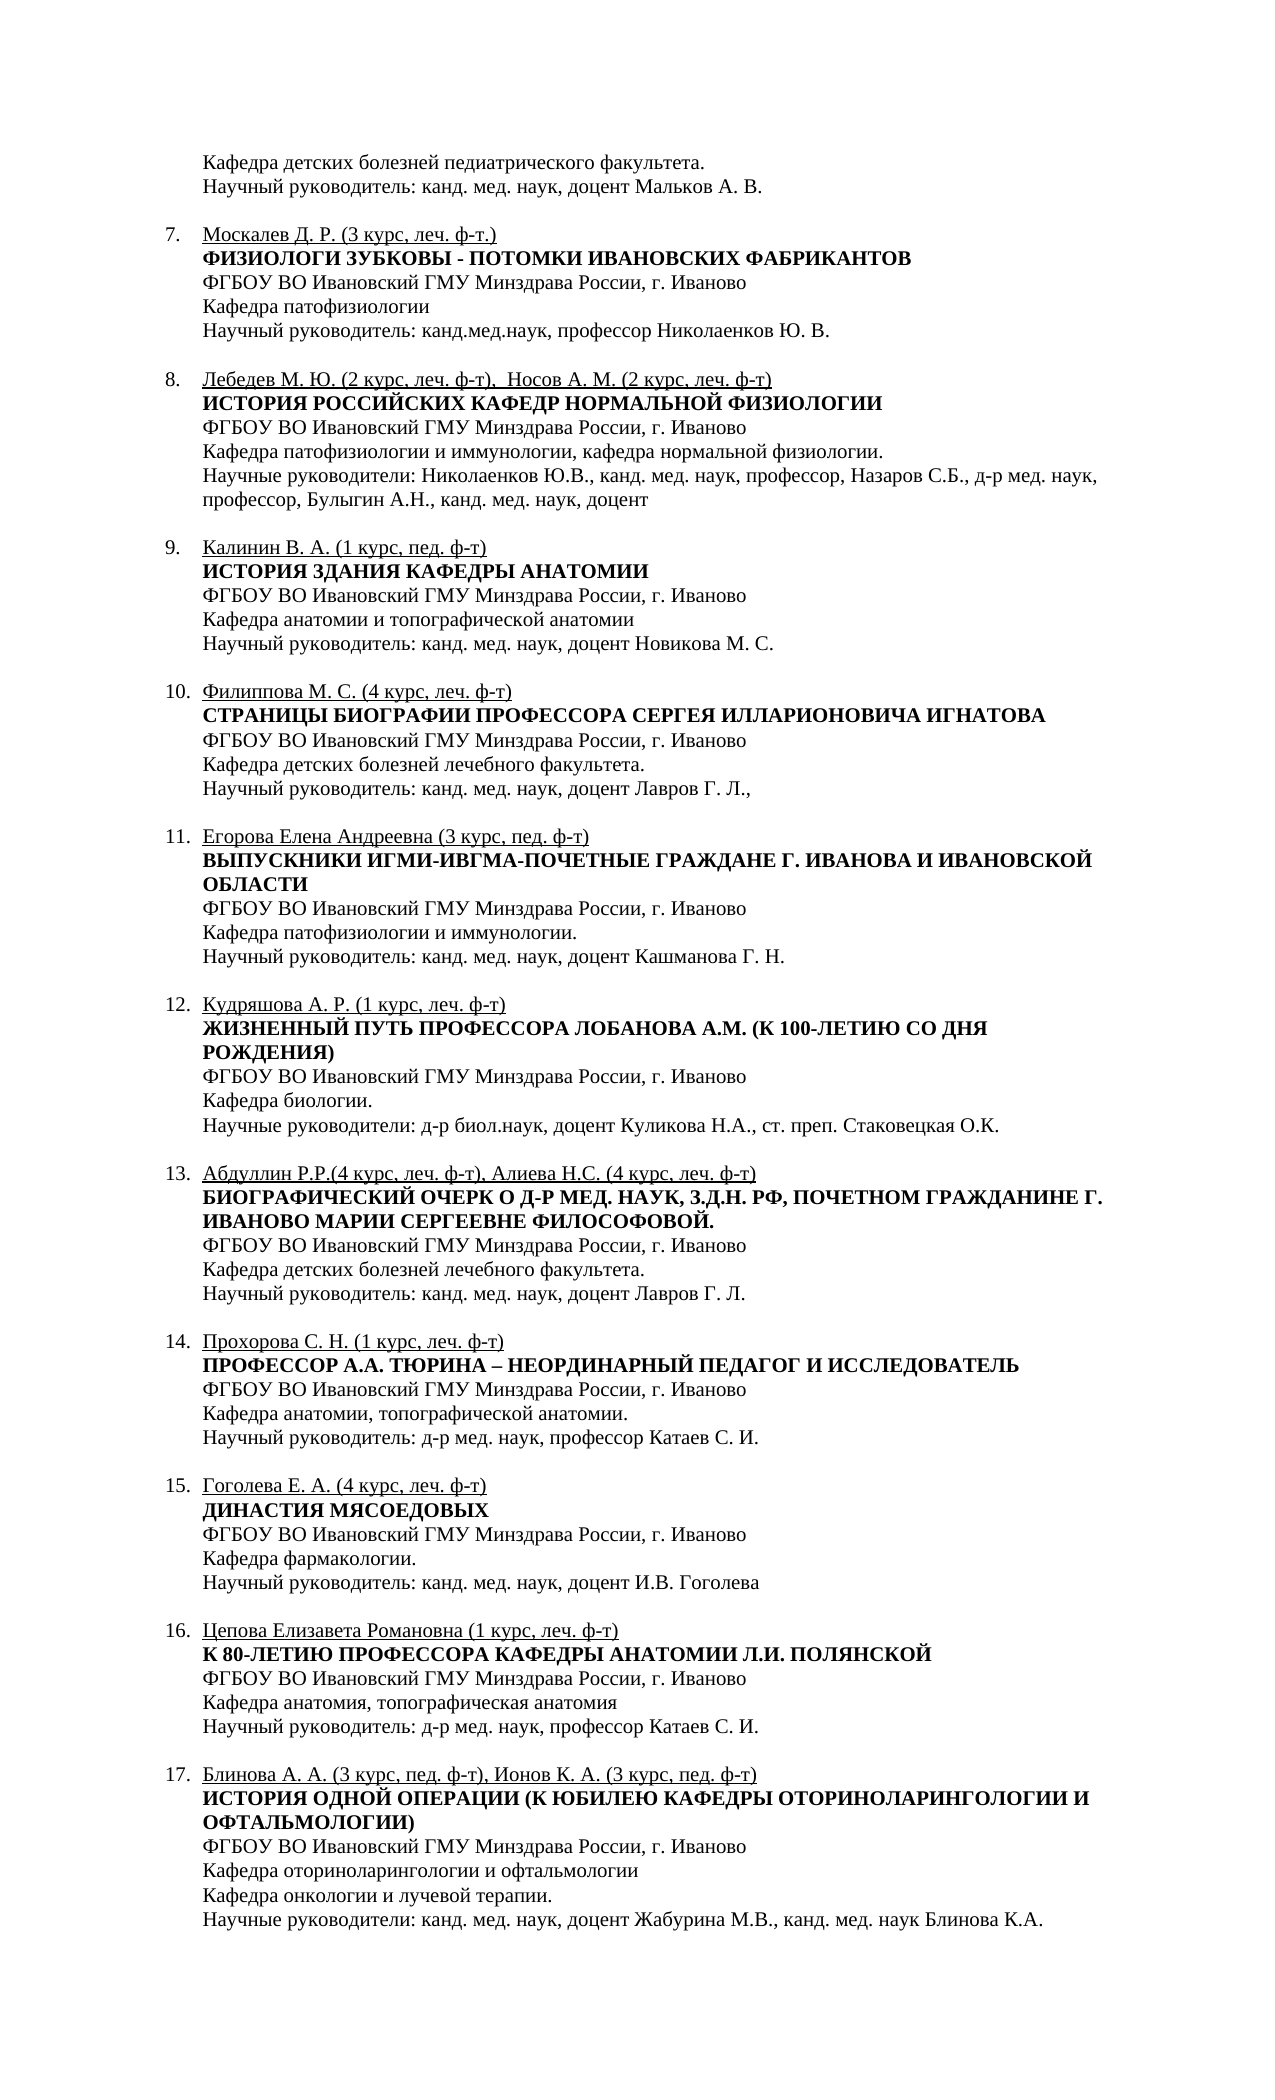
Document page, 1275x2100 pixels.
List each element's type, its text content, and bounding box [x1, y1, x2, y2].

text Научный руководитель: канд. мед. наук, доцент И.В. Гоголева [202, 1570, 1125, 1594]
text ФГБОУ ВО Ивановский ГМУ Минздрава России, г. Иваново [202, 1522, 1125, 1546]
text ЖИЗНЕННЫЙ ПУТЬ ПРОФЕССОРА ЛОБАНОВА А.М. (К 100-ЛЕТИЮ СО ДНЯ РОЖДЕНИЯ) [202, 1016, 1125, 1064]
list Прохорова С. Н. (1 курс, леч. ф-т) [165, 1329, 1125, 1353]
text ФГБОУ ВО Ивановский ГМУ Минздрава России, г. Иваново [202, 1233, 1125, 1257]
text ПРОФЕССОР А.А. ТЮРИНА – НЕОРДИНАРНЫЙ ПЕДАГОГ И ИССЛЕДОВАТЕЛЬ [202, 1353, 1125, 1377]
text ВЫПУСКНИКИ ИГМИ-ИВГМА-ПОЧЕТНЫЕ ГРАЖДАНЕ Г. ИВАНОВА И ИВАНОВСКОЙ ОБЛАСТИ [202, 848, 1125, 896]
text ФГБОУ ВО Ивановский ГМУ Минздрава России, г. Иваново [202, 415, 1125, 439]
text Кафедра детских болезней лечебного факультета. [202, 752, 1125, 776]
text ФГБОУ ВО Ивановский ГМУ Минздрава России, г. Иваново [202, 1666, 1125, 1690]
list Егорова Елена Андреевна (3 курс, пед. ф-т) [165, 824, 1125, 848]
text ФГБОУ ВО Ивановский ГМУ Минздрава России, г. Иваново [202, 727, 1125, 752]
text ФГБОУ ВО Ивановский ГМУ Минздрава России, г. Иваново [202, 1377, 1125, 1401]
text Научные руководители: д-р биол.наук, доцент Куликова Н.А., ст. преп. Стаковецкая О.К. [202, 1112, 1125, 1137]
text ФИЗИОЛОГИ ЗУБКОВЫ - ПОТОМКИ ИВАНОВСКИХ ФАБРИКАНТОВ [202, 246, 1125, 270]
text ФГБОУ ВО Ивановский ГМУ Минздрава России, г. Иваново [202, 896, 1125, 920]
text Научный руководитель: канд. мед. наук, доцент Кашманова Г. Н. [202, 944, 1125, 968]
list Филиппова М. С. (4 курс, леч. ф-т) [165, 679, 1125, 703]
text К 80-ЛЕТИЮ ПРОФЕССОРА КАФЕДРЫ АНАТОМИИ Л.И. ПОЛЯНСКОЙ [202, 1642, 1125, 1666]
text ФГБОУ ВО Ивановский ГМУ Минздрава России, г. Иваново [202, 1834, 1125, 1858]
text ФГБОУ ВО Ивановский ГМУ Минздрава России, г. Иваново [202, 583, 1125, 607]
text Научный руководитель: канд. мед. наук, доцент Лавров Г. Л., [202, 776, 1125, 800]
text Кафедра анатомии и топографической анатомии [202, 607, 1125, 631]
text Кафедра фармакологии. [202, 1546, 1125, 1570]
text Научный руководитель: канд. мед. наук, доцент Лавров Г. Л. [202, 1281, 1125, 1305]
text Кафедра онкологии и лучевой терапии. [202, 1882, 1125, 1907]
text Научные руководители: Николаенков Ю.В., канд. мед. наук, профессор, Назаров С.Б., д-р мед. наук, профессор, Булыгин А.Н., канд. мед. наук, доцент [202, 463, 1125, 511]
text ФГБОУ ВО Ивановский ГМУ Минздрава России, г. Иваново [202, 1064, 1125, 1088]
text Научный руководитель: канд.мед.наук, профессор Николаенков Ю. В. [202, 318, 1125, 342]
text Кафедра биологии. [202, 1088, 1125, 1112]
list Цепова Елизавета Романовна (1 курс, леч. ф-т) [165, 1618, 1125, 1642]
list Абдуллин Р.Р.(4 курс, леч. ф-т), Алиева Н.С. (4 курс, леч. ф-т) [165, 1161, 1125, 1185]
text Научный руководитель: канд. мед. наук, доцент Мальков А. В. [202, 174, 1125, 198]
text СТРАНИЦЫ БИОГРАФИИ ПРОФЕССОРА СЕРГЕЯ ИЛЛАРИОНОВИЧА ИГНАТОВА [202, 703, 1125, 727]
list Гоголева Е. А. (4 курс, леч. ф-т) [165, 1473, 1125, 1497]
text ИСТОРИЯ ОДНОЙ ОПЕРАЦИИ (К ЮБИЛЕЮ КАФЕДРЫ ОТОРИНОЛАРИНГОЛОГИИ И ОФТАЛЬМОЛОГИИ) [202, 1786, 1125, 1834]
text Кафедра патофизиологии и иммунологии. [202, 920, 1125, 944]
list Лебедев М. Ю. (2 курс, леч. ф-т), Носов А. М. (2 курс, леч. ф-т) [165, 367, 1125, 391]
list Блинова А. А. (3 курс, пед. ф-т), Ионов К. А. (3 курс, пед. ф-т) [165, 1762, 1125, 1786]
list Москалев Д. Р. (3 курс, леч. ф-т.) [165, 222, 1125, 246]
text Научные руководители: канд. мед. наук, доцент Жабурина М.В., канд. мед. наук Блинова К.А. [202, 1907, 1125, 1931]
text Кафедра анатомия, топографическая анатомия [202, 1690, 1125, 1714]
text Научный руководитель: д-р мед. наук, профессор Катаев С. И. [202, 1425, 1125, 1449]
text Научный руководитель: канд. мед. наук, доцент Новикова М. С. [202, 631, 1125, 655]
text ФГБОУ ВО Ивановский ГМУ Минздрава России, г. Иваново [202, 270, 1125, 294]
text Научный руководитель: д-р мед. наук, профессор Катаев С. И. [202, 1714, 1125, 1738]
list Кудряшова А. Р. (1 курс, леч. ф-т) [165, 992, 1125, 1016]
text ИСТОРИЯ РОССИЙСКИХ КАФЕДР НОРМАЛЬНОЙ ФИЗИОЛОГИИ [202, 391, 1125, 415]
text Кафедра детских болезней педиатрического факультета. [202, 150, 1125, 174]
text Кафедра оториноларингологии и офтальмологии [202, 1858, 1125, 1882]
list Калинин В. А. (1 курс, пед. ф-т) [165, 535, 1125, 559]
text ДИНАСТИЯ МЯСОЕДОВЫХ [202, 1497, 1125, 1522]
text ИСТОРИЯ ЗДАНИЯ КАФЕДРЫ АНАТОМИИ [202, 559, 1125, 583]
text Кафедра детских болезней лечебного факультета. [202, 1257, 1125, 1281]
text БИОГРАФИЧЕСКИЙ ОЧЕРК О Д-Р МЕД. НАУК, З.Д.Н. РФ, ПОЧЕТНОМ ГРАЖДАНИНЕ Г. ИВАНОВО МАРИИ СЕРГЕЕВНЕ ФИЛОСОФОВОЙ. [202, 1185, 1125, 1233]
text Кафедра патофизиологии и иммунологии, кафедра нормальной физиологии. [202, 439, 1125, 463]
text Кафедра анатомии, топографической анатомии. [202, 1401, 1125, 1425]
text Кафедра патофизиологии [202, 294, 1125, 318]
